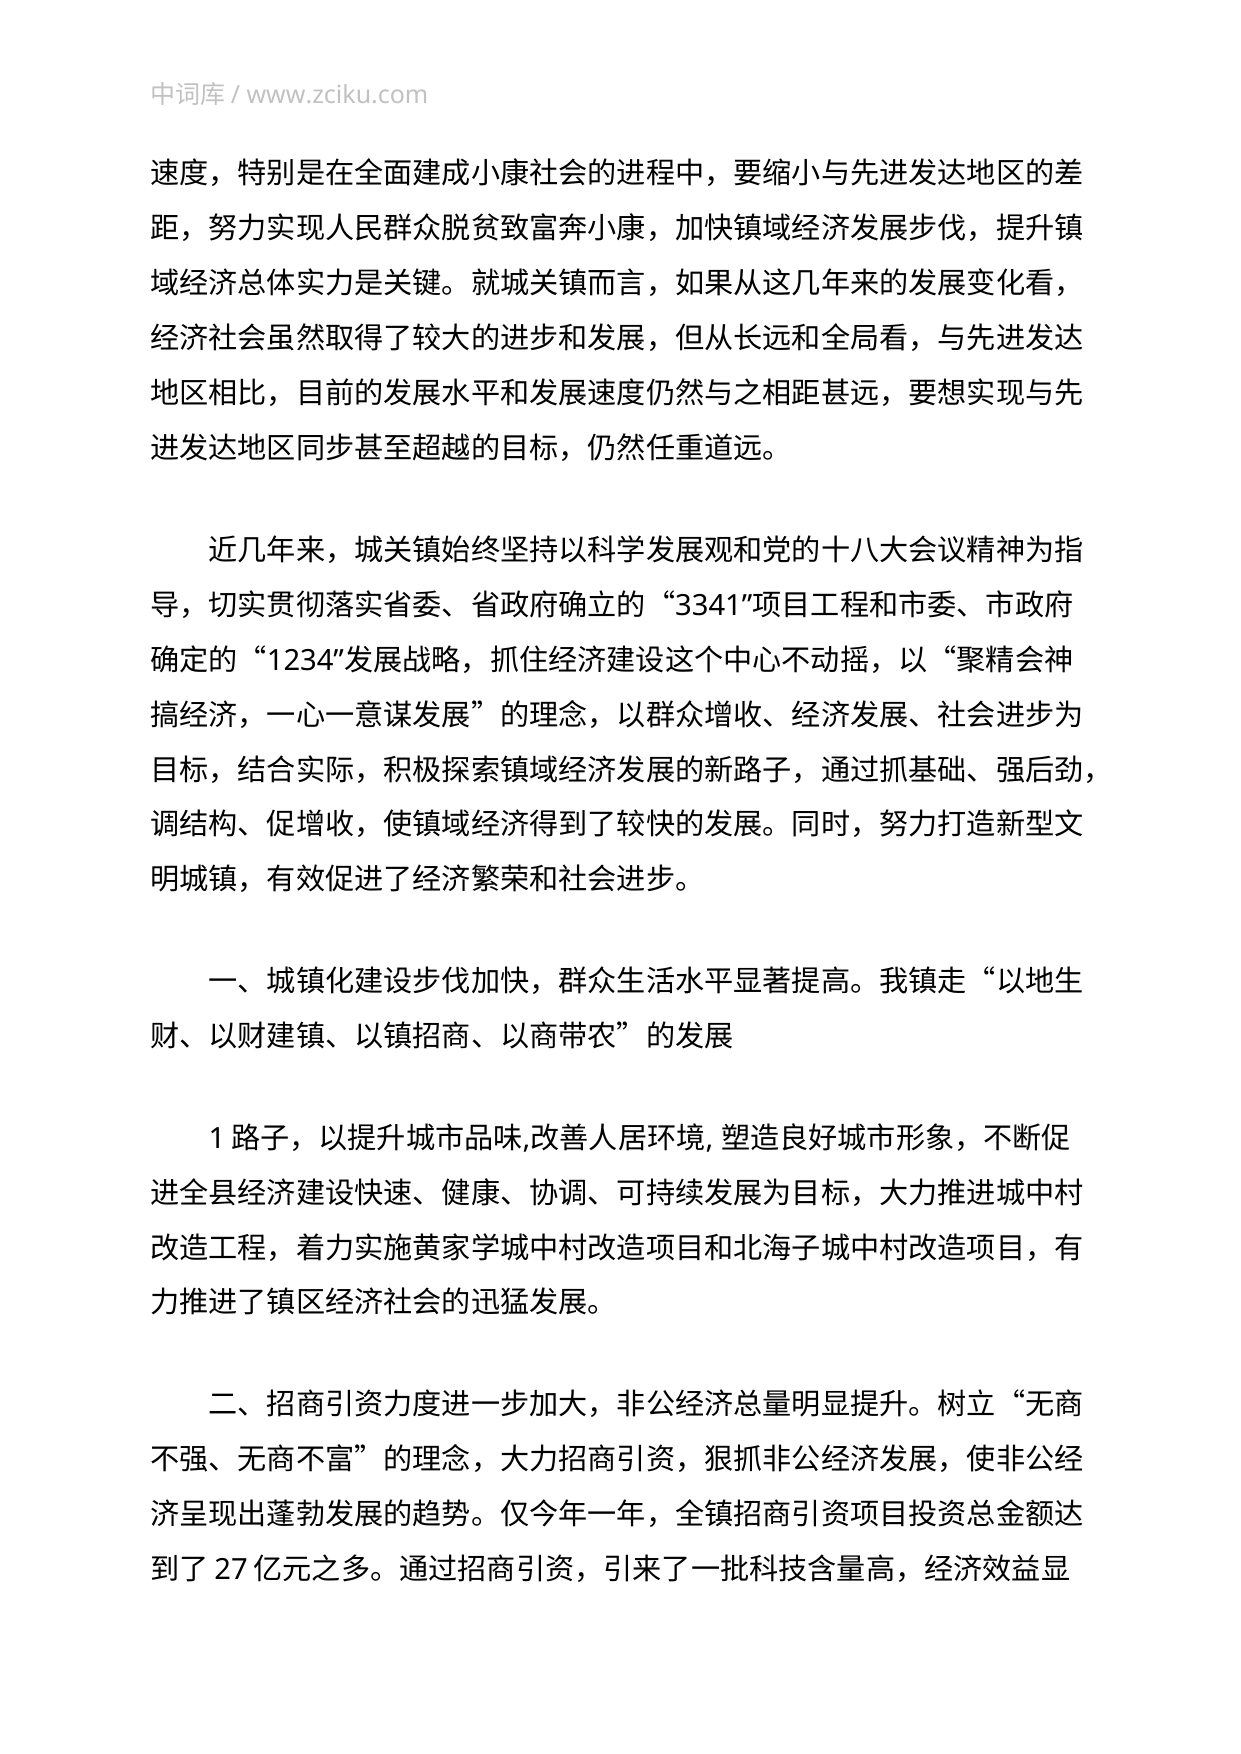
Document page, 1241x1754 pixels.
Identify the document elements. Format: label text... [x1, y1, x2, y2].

text 一、城镇化建设步伐加快，群众生活水平显著提高。我镇走“以地生财、以财建镇、以镇招商、以商带农”的发展 [150, 958, 1090, 1055]
text 近几年来，城关镇始终坚持以科学发展观和党的十八大会议精神为指导，切实贯彻落实省委、省政府确立的“3341”项目工程和市委、市政府确定的“1234”发展战略，抓住经济建设这个中心不动摇，以“聚精会神搞经济，一心一意谋发展”的理念，以群众增收、经济发展、社会进步为目标，结合实际，积极探索镇域经济发展的新路子，通过抓基础、强后劲，调结构、促增收，使镇域经济得到了较快的发展。同时，努力打造新型文明城镇，有效促进了经济繁荣和社会进步。 [150, 526, 1090, 898]
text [150, 150, 1090, 467]
text 1路子，以提升城市品味,改善人居环境, 塑造良好城市形象，不断促进全县经济建设快速、健康、协调、可持续发展为目标，大力推进城中村改造工程，着力实施黄家学城中村改造项目和北海子城中村改造项目，有力推进了镇区经济社会的迅猛发展。 [150, 1114, 1090, 1321]
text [150, 1381, 1090, 1588]
